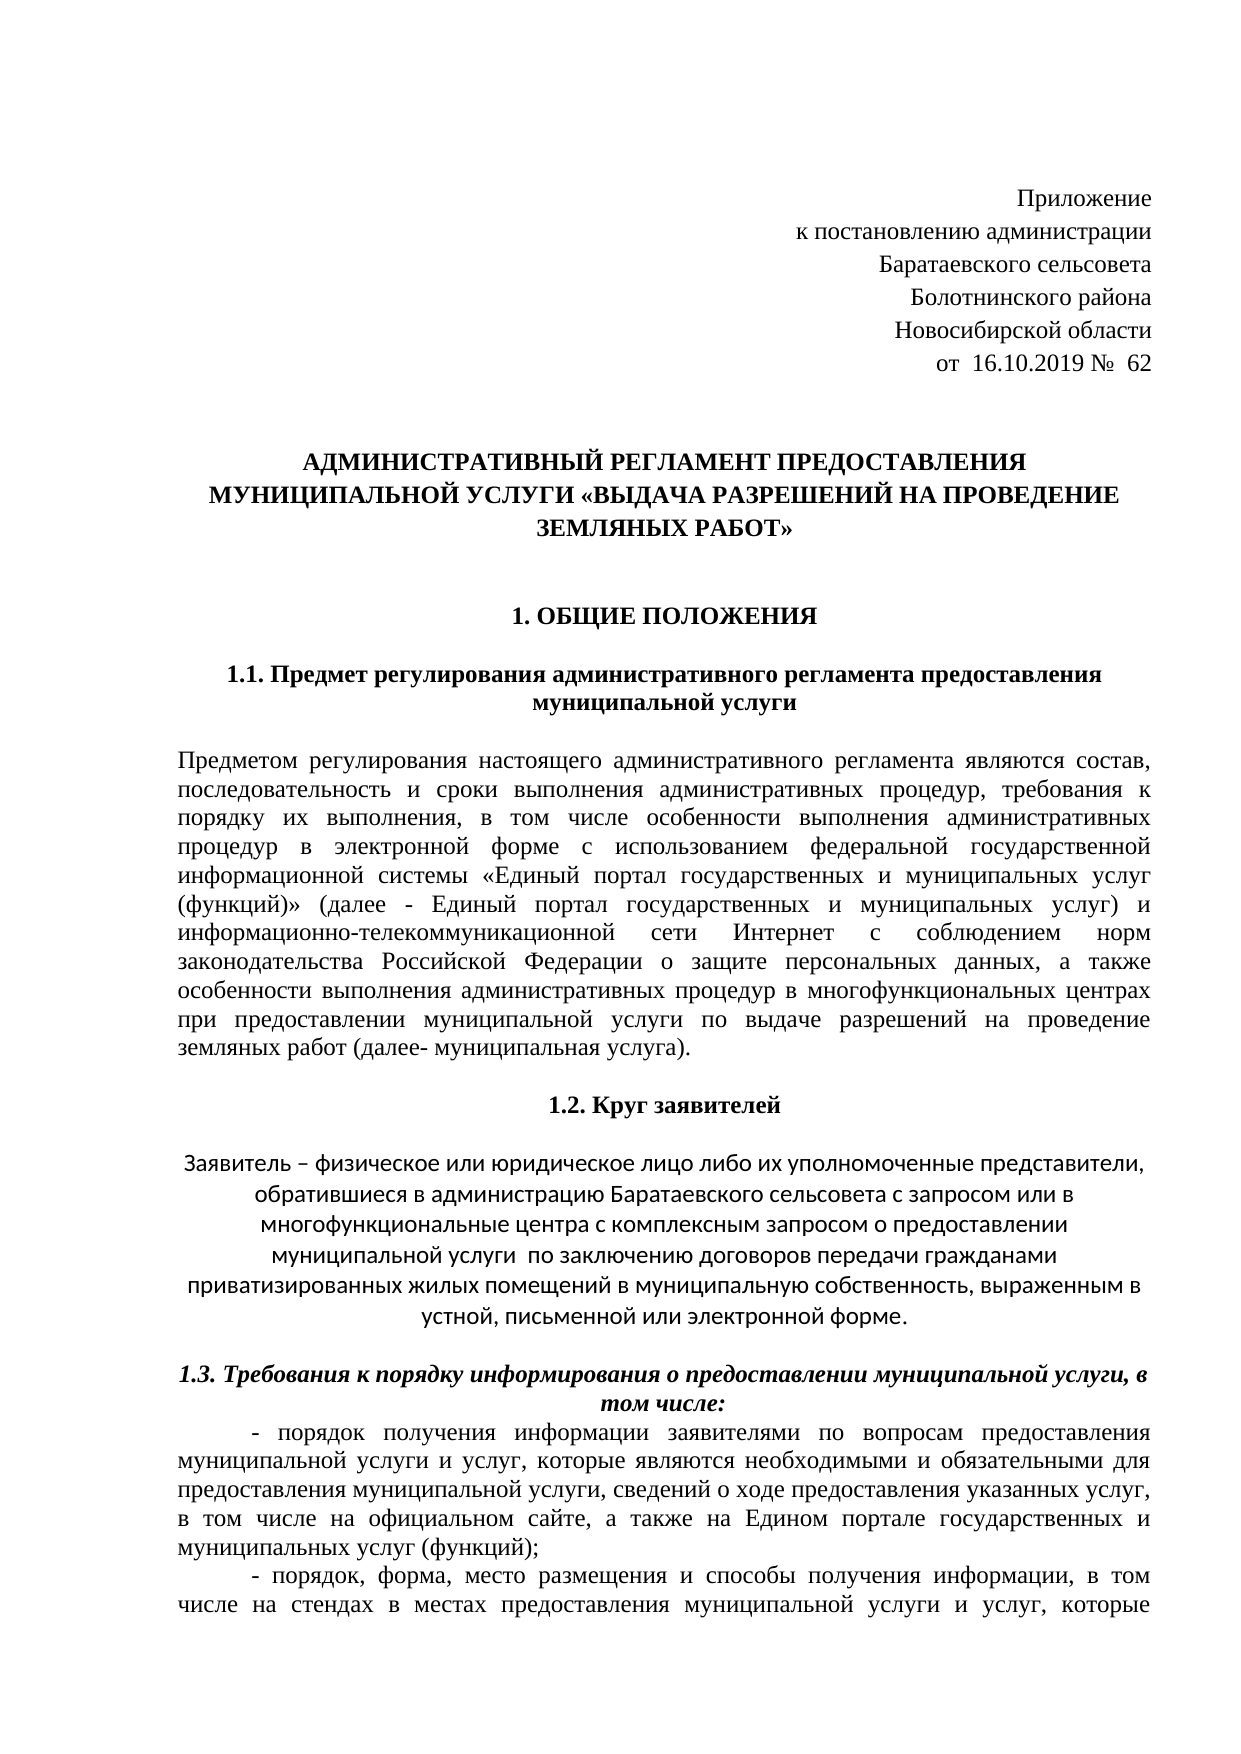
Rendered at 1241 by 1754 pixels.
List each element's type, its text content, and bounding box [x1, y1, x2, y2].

text 1.1. Предмет регулирования административного регламента предоставления муниципальной услуги [177, 659, 1152, 716]
text АДМИНИСТРАТИВНЫЙ РЕГЛАМЕНТ ПРЕДОСТАВЛЕНИЯ МУНИЦИПАЛЬНОЙ УСЛУГИ «ВЫДАЧА РАЗРЕШЕНИЙ НА ПРОВЕДЕНИЕ ЗЕМЛЯНЫХ РАБОТ» [177, 447, 1152, 542]
text 1.2. Круг заявителей [177, 1090, 1152, 1119]
text 1. ОБЩИЕ ПОЛОЖЕНИЯ [177, 601, 1152, 630]
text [177, 1561, 1152, 1618]
text 1.3. Требования к порядку информирования о предоставлении муниципальной услуги, в том числе: [177, 1331, 1152, 1417]
text - порядок получения информации заявителями по вопросам предоставления муниципальной услуги и услуг, которые являются необходимыми и обязательными для предоставления муниципальной услуги, сведений о ходе предоставления указанных услуг, в том числе на официальном сайте, а также на Едином портале государственных и муниципальных услуг (функций); [177, 1417, 1152, 1561]
text Заявитель – физическое или юридическое лицо либо их уполномоченные представители, обратившиеся в администрацию Баратаевского сельсовета с запросом или в многофункциональные центра с комплексным запросом о предоставлении муниципальной услуги по заключению договоров передачи гражданами приватизированных жилых помещений в муниципальную собственность, выраженным в устной, письменной или электронной форме. [177, 1147, 1152, 1331]
text Приложение к постановлению администрации Баратаевского сельсовета Болотнинского района Новосибирской области от 16.10.2019 № 62 [177, 183, 1152, 377]
text Предметом регулирования настоящего административного регламента являются состав, последовательность и сроки выполнения административных процедур, требования к порядку их выполнения, в том числе особенности выполнения административных процедур в электронной форме с использованием федеральной государственной информационной системы «Единый портал государственных и муниципальных услуг (функций)» (далее - Единый портал государственных и муниципальных услуг) и информационно-телекоммуникационной сети Интернет с соблюдением норм законодательства Российской Федерации о защите персональных данных, а также особенности выполнения административных процедур в многофункциональных центрах при предоставлении муниципальной услуги по выдаче разрешений на проведение земляных работ (далее- муниципальная услуга). [177, 745, 1152, 1061]
